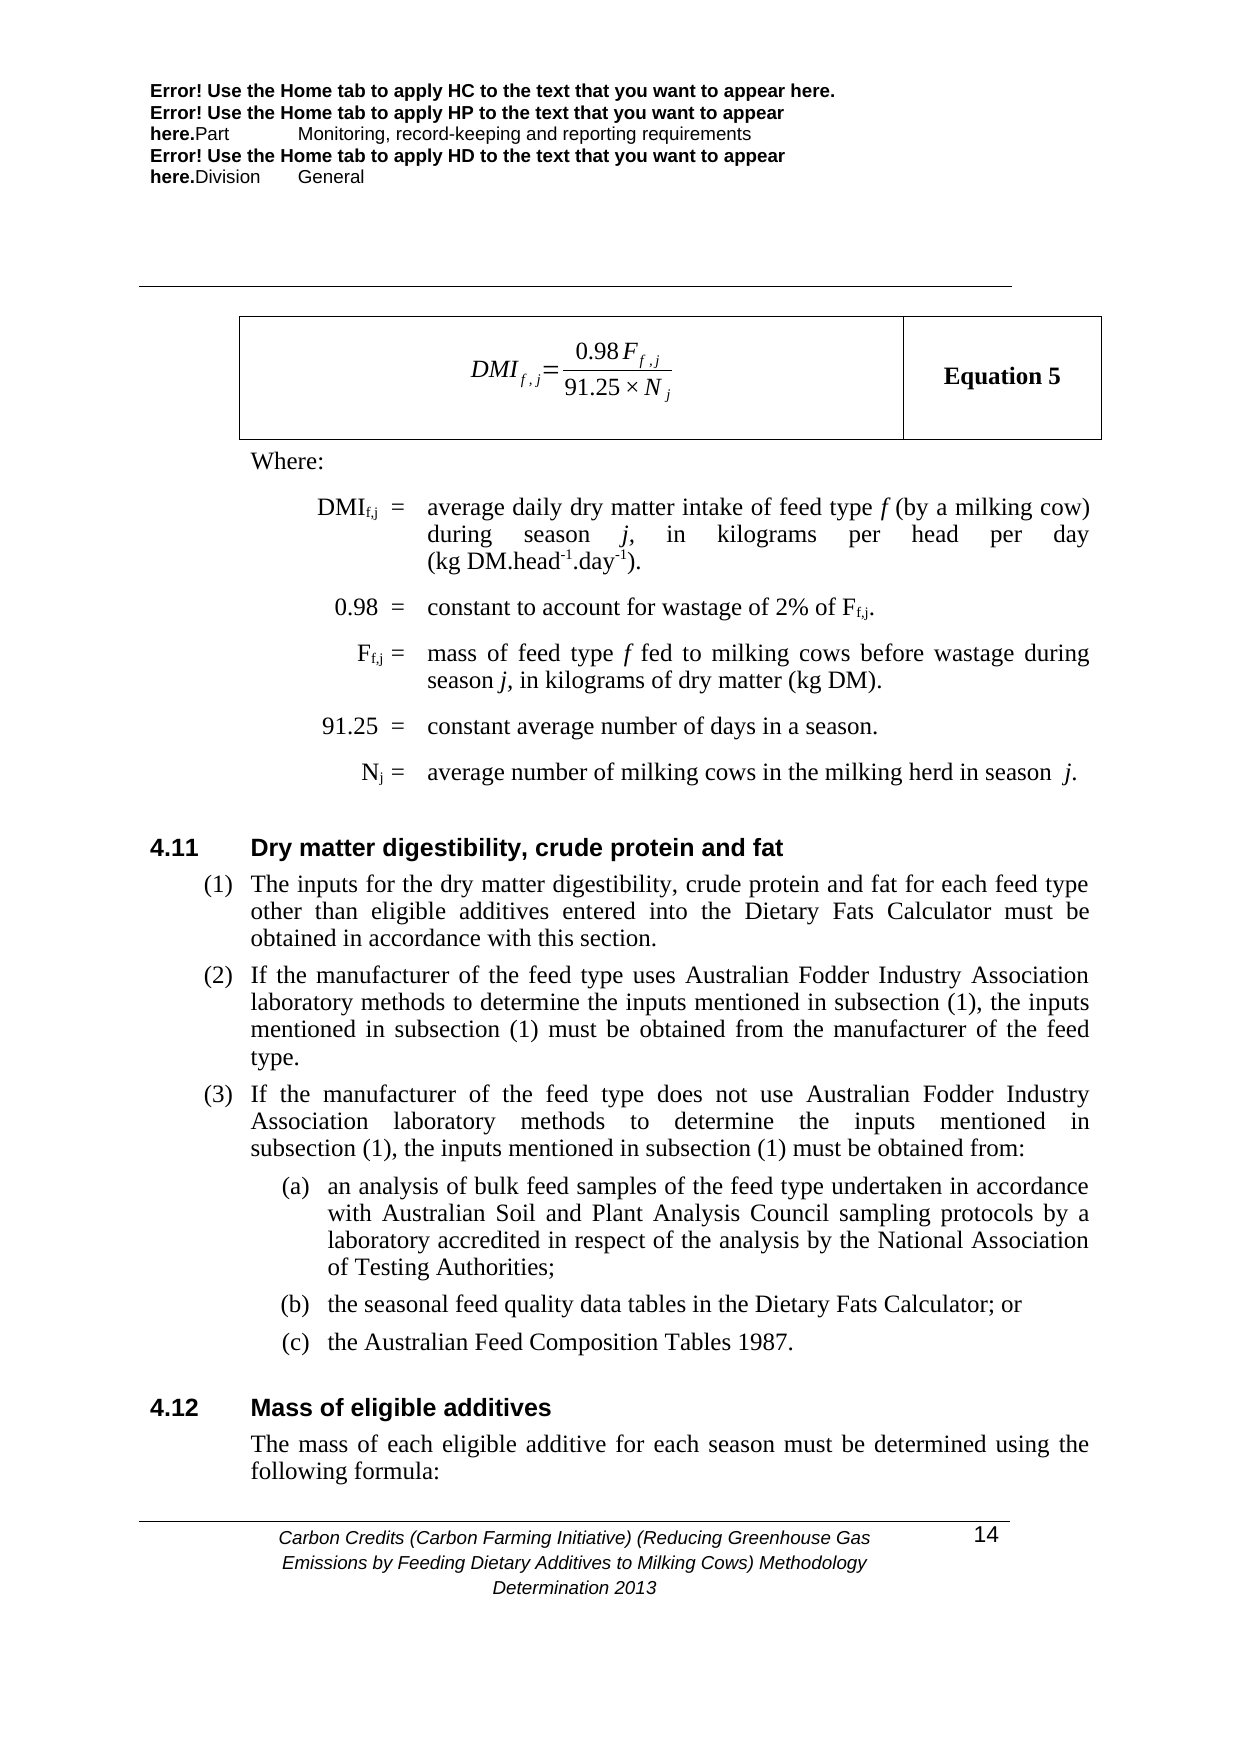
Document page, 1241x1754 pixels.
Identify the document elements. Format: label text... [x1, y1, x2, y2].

table_header average daily dry matter intake of feed type f (by a milking cow) during season j, in kilograms per head per day (kg DM.head-1.day-1). [416, 485, 1101, 585]
text (2) If the manufacturer of the feed type uses Australian Fodder Industry Association laboratory methods to determine the inputs mentioned in subsection (1), the inputs mentioned in subsection (1) must be obtained from the manufacturer of the feed type. [150, 962, 1090, 1070]
table_header Equation 5 [904, 317, 1101, 438]
table_header DMIf,j = [239, 485, 416, 585]
table_cell Nj = [239, 750, 416, 796]
text (b) the seasonal feed quality data tables in the Dietary Fats Calculator; or [150, 1291, 1090, 1318]
table_cell constant average number of days in a season. [416, 704, 1101, 750]
text (a) an analysis of bulk feed samples of the feed type undertaken in accordance with Australian Soil and Plant Analysis Council sampling protocols by a laboratory accredited in respect of the analysis by the National Association of Testing Authorities; [150, 1172, 1090, 1281]
text (c) the Australian Feed Composition Tables 1987. [150, 1329, 1090, 1356]
table_cell average number of milking cows in the milking herd in season j. [416, 750, 1101, 796]
text (3) If the manufacturer of the feed type does not use Australian Fodder Industry Association laboratory methods to determine the inputs mentioned in subsection (1), the inputs mentioned in subsection (1) must be obtained from: [150, 1081, 1090, 1162]
text (1) The inputs for the dry matter digestibility, crude protein and fat for each feed type other than eligible additives entered into the Dietary Fats Calculator must be obtained in accordance with this section. [150, 870, 1090, 952]
table_cell mass of feed type f fed to milking cows before wastage during season j, in kilograms of dry matter (kg DM). [416, 631, 1101, 704]
table_header [240, 317, 903, 438]
text 4.11 Dry matter digestibility, crude protein and fat [150, 833, 1090, 862]
text The mass of each eligible additive for each season must be determined using the following formula: [150, 1430, 1090, 1484]
table_cell 0.98 = [239, 585, 416, 631]
table_cell constant to account for wastage of 2% of Ff,j. [416, 585, 1101, 631]
text Where: [150, 448, 1090, 475]
text 4.12 Mass of eligible additives [150, 1393, 1090, 1422]
table_cell Ff,j = [239, 631, 416, 704]
table_cell 91.25 = [239, 704, 416, 750]
